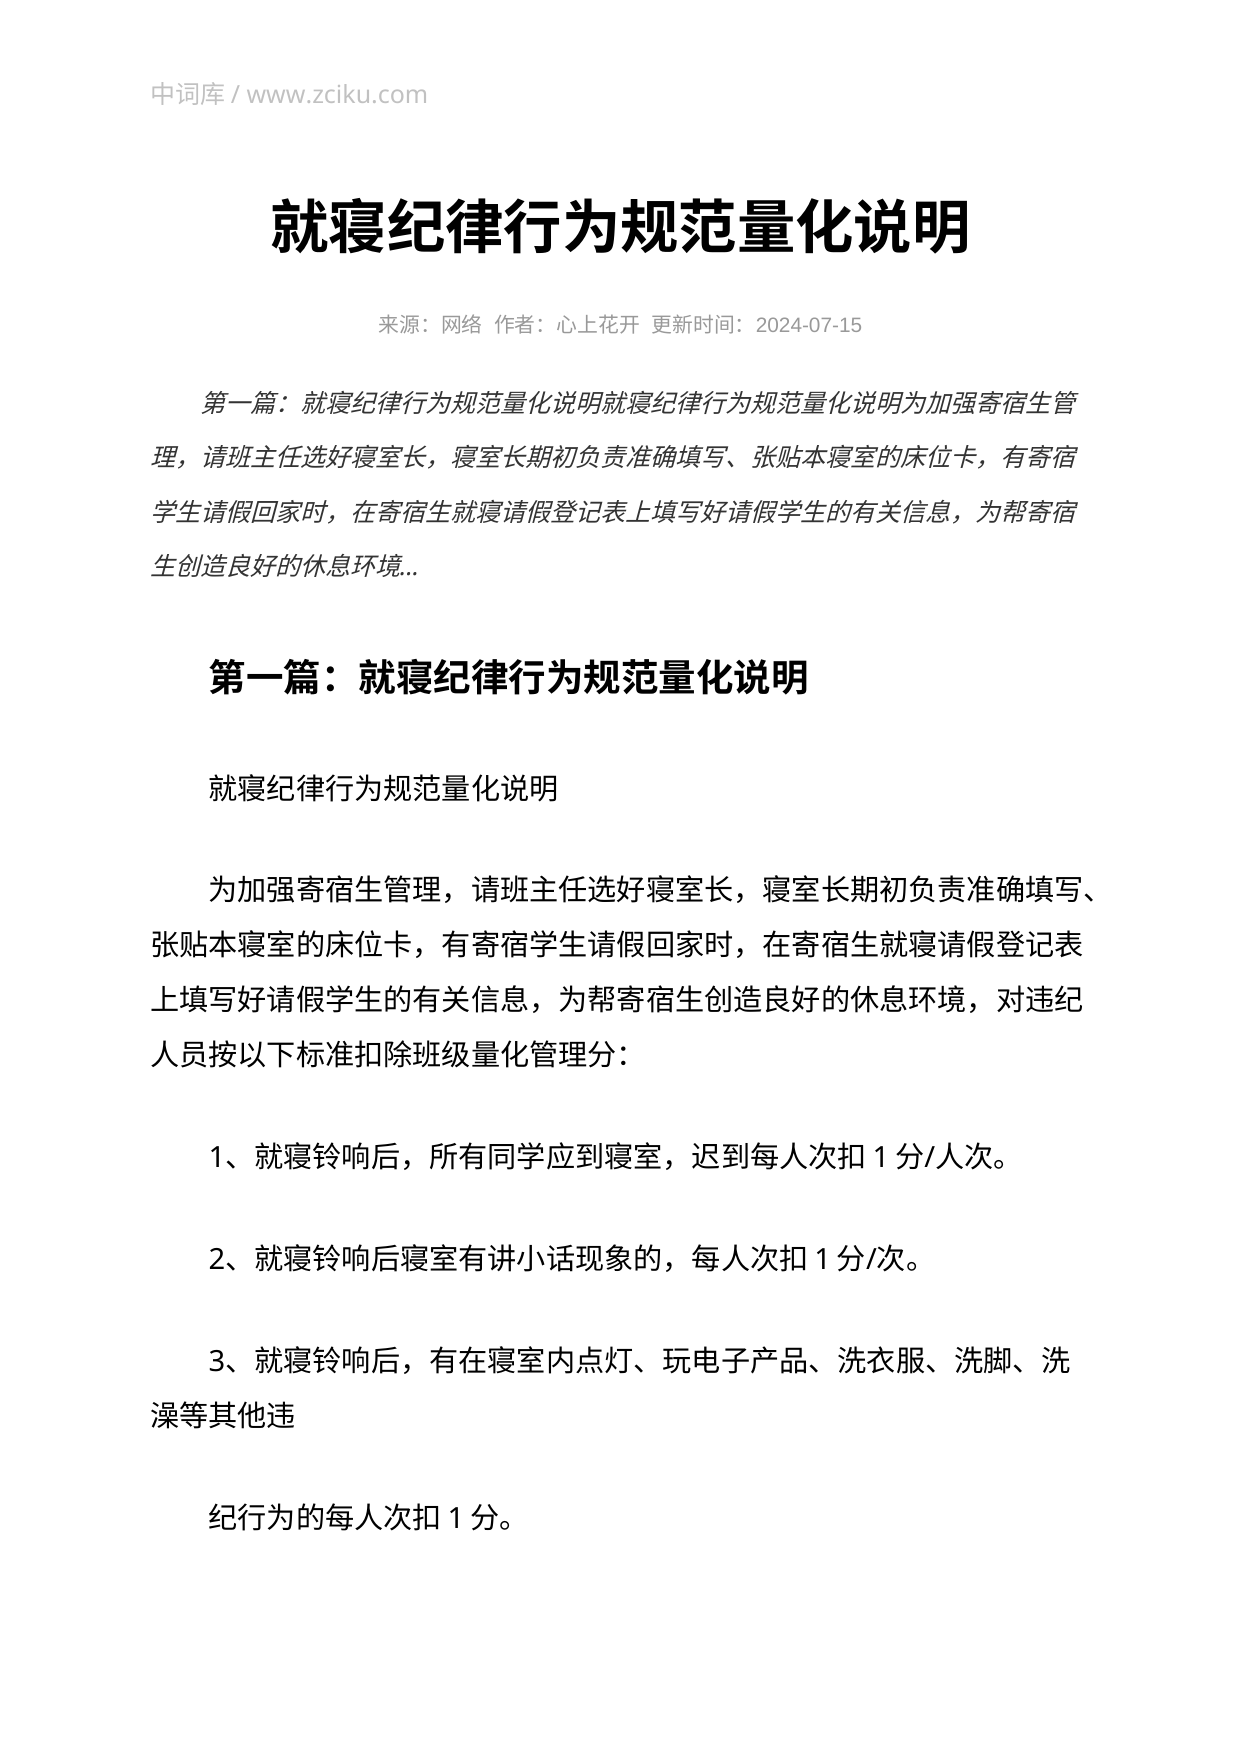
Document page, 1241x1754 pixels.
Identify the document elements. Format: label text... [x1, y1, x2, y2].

subtitle 就寝纪律行为规范量化说明 [150, 181, 1090, 266]
text 第一篇：就寝纪律行为规范量化说明就寝纪律行为规范量化说明为加强寄宿生管理，请班主任选好寝室长，寝室长期初负责准确填写、张贴本寝室的床位卡，有寄宿学生请假回家时，在寄宿生就寝请假登记表上填写好请假学生的有关信息，为帮寄宿生创造良好的休息环境... [150, 383, 1090, 583]
text 3、就寝铃响后，有在寝室内点灯、玩电子产品、洗衣服、洗脚、洗澡等其他违 [150, 1337, 1090, 1435]
text 2、就寝铃响后寝室有讲小话现象的，每人次扣1分/次。 [150, 1235, 1090, 1278]
text 1、就寝铃响后，所有同学应到寝室，迟到每人次扣1分/人次。 [150, 1133, 1090, 1176]
text 第一篇：就寝纪律行为规范量化说明 [150, 648, 1090, 702]
text 来源：网络 作者：心上花开 更新时间：2024-07-15 [150, 313, 1090, 337]
text 就寝纪律行为规范量化说明 [150, 765, 1090, 807]
text 纪行为的每人次扣1分。 [150, 1494, 1090, 1537]
text 为加强寄宿生管理，请班主任选好寝室长，寝室长期初负责准确填写、张贴本寝室的床位卡，有寄宿学生请假回家时，在寄宿生就寝请假登记表上填写好请假学生的有关信息，为帮寄宿生创造良好的休息环境，对违纪人员按以下标准扣除班级量化管理分： [150, 867, 1090, 1074]
